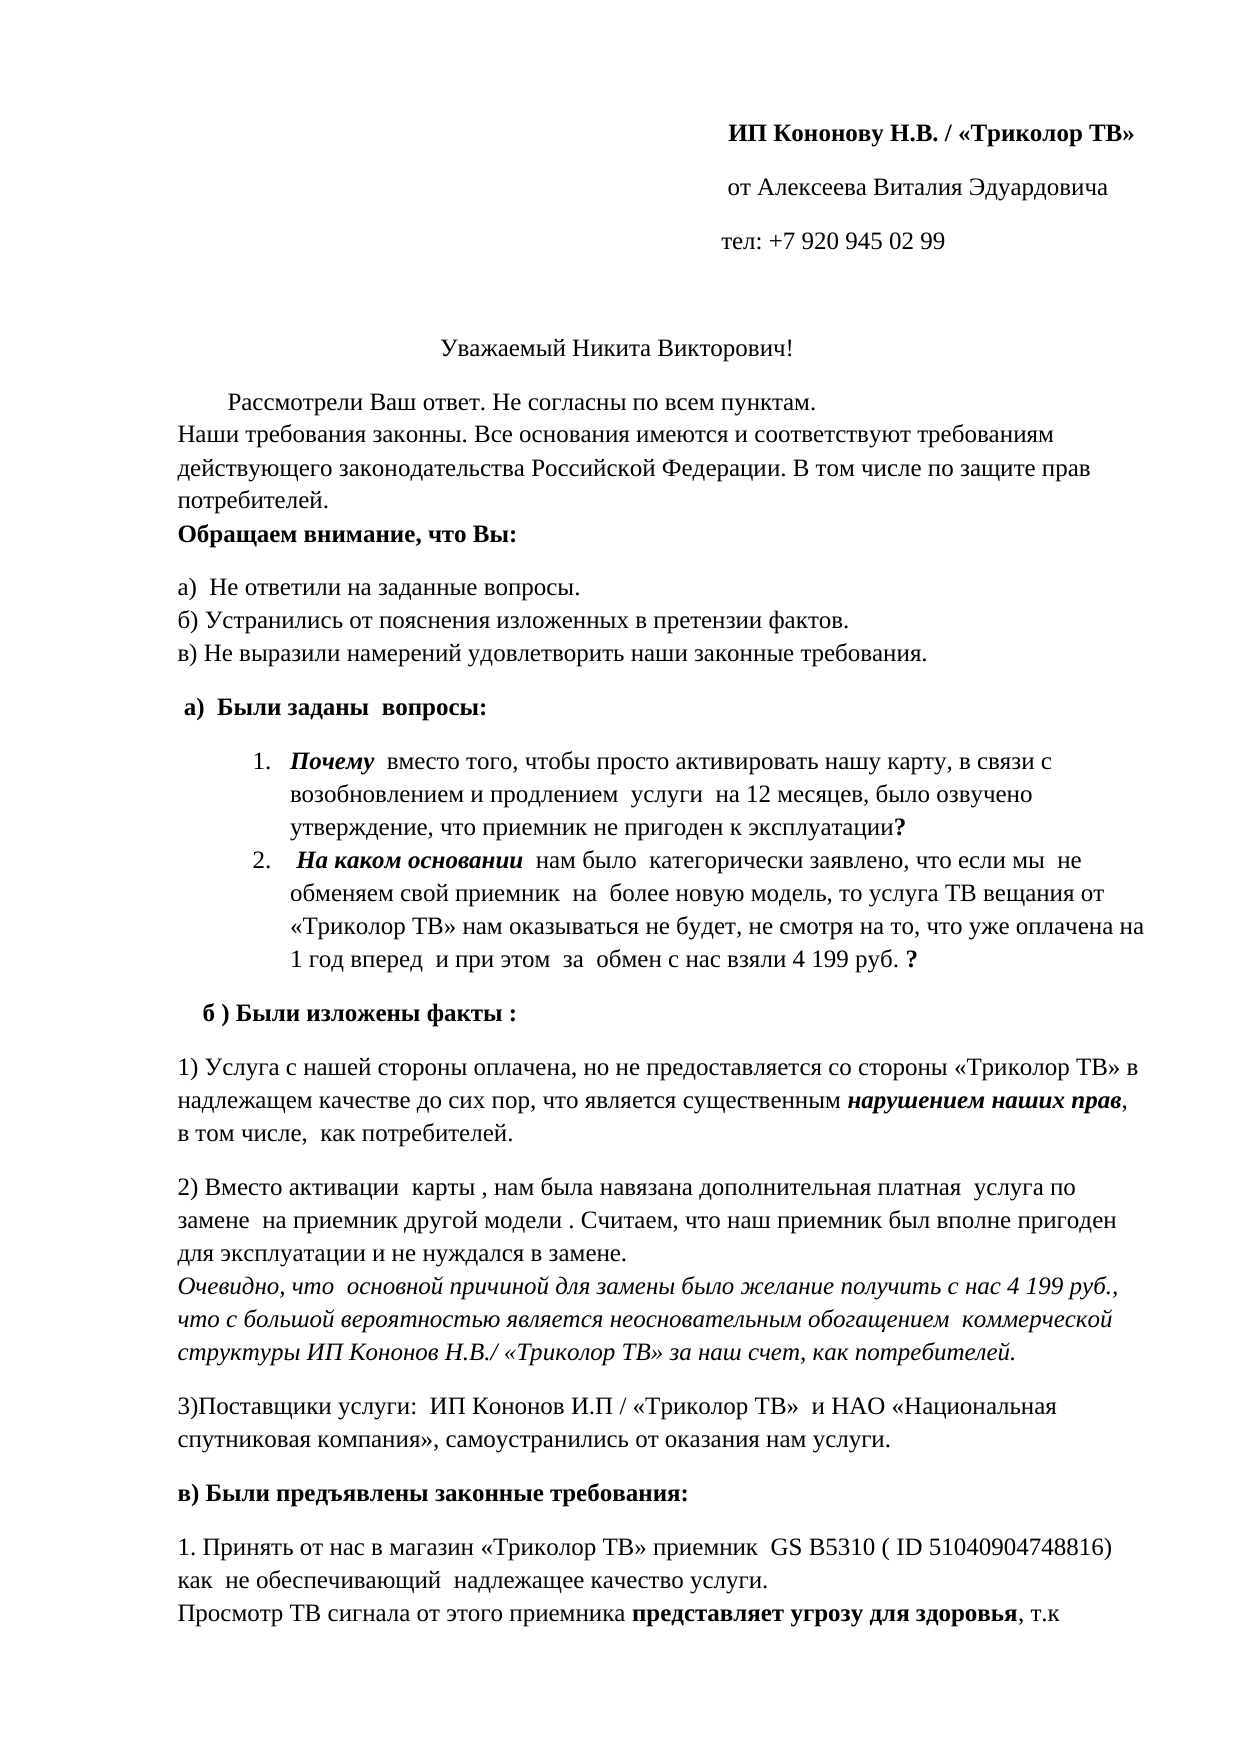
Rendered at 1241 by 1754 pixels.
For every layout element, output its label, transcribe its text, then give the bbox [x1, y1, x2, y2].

text ИП Кононову Н.В. / «Триколор ТВ» [177, 118, 1152, 147]
text в) Были предъявлены законные требования: [177, 1478, 1152, 1507]
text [177, 1532, 1152, 1626]
text а) Не ответили на заданные вопросы. б) Устранились от пояснения изложенных в претензии фактов. в) Не выразили намерений удовлетворить наши законные требования. [177, 572, 1152, 667]
text б ) Были изложены факты : [177, 998, 1152, 1027]
list На каком основании нам было категорически заявлено, что если мы не обменяем свой приемник на более новую модель, то услуга ТВ вещания от «Триколор ТВ» нам оказываться не будет, не смотря на то, что уже оплачена на 1 год вперед и при этом за обмен с нас взяли 4 199 руб. ? [252, 845, 1152, 973]
text 3)Поставщики услуги: ИП Кононов И.П / «Триколор ТВ» и НАО «Национальная спутниковая компания», самоустранились от оказания нам услуги. [177, 1391, 1152, 1453]
text 2) Вместо активации карты , нам была навязана дополнительная платная услуга по замене на приемник другой модели . Считаем, что наш приемник был вполне пригоден для эксплуатации и не нуждался в замене. Очевидно, что основной причиной для замены было желание получить с нас 4 199 руб., что с большой вероятностью является неосновательным обогащением коммерческой структуры ИП Кононов Н.В./ «Триколор ТВ» за наш счет, как потребителей. [177, 1172, 1152, 1366]
text Рассмотрели Ваш ответ. Не согласны по всем пунктам. Наши требования законны. Все основания имеются и соответствуют требованиям действующего законодательства Российской Федерации. В том числе по защите прав потребителей. Обращаем внимание, что Вы: [177, 387, 1152, 547]
text Уважаемый Никита Викторович! [177, 333, 1152, 361]
text 1) Услуга с нашей стороны оплачена, но не предоставляется со стороны «Триколор ТВ» в надлежащем качестве до сих пор, что является существенным нарушением наших прав, в том числе, как потребителей. [177, 1052, 1152, 1147]
list Почему вместо того, чтобы просто активировать нашу карту, в связи с возобновлением и продлением услуги на 12 месяцев, было озвучено утверждение, что приемник не пригоден к эксплуатации? [252, 746, 1152, 841]
text тел: +7 920 945 02 99 [177, 226, 1152, 254]
text от Алексеева Виталия Эдуардовича [177, 172, 1152, 201]
text а) Были заданы вопросы: [177, 692, 1152, 721]
